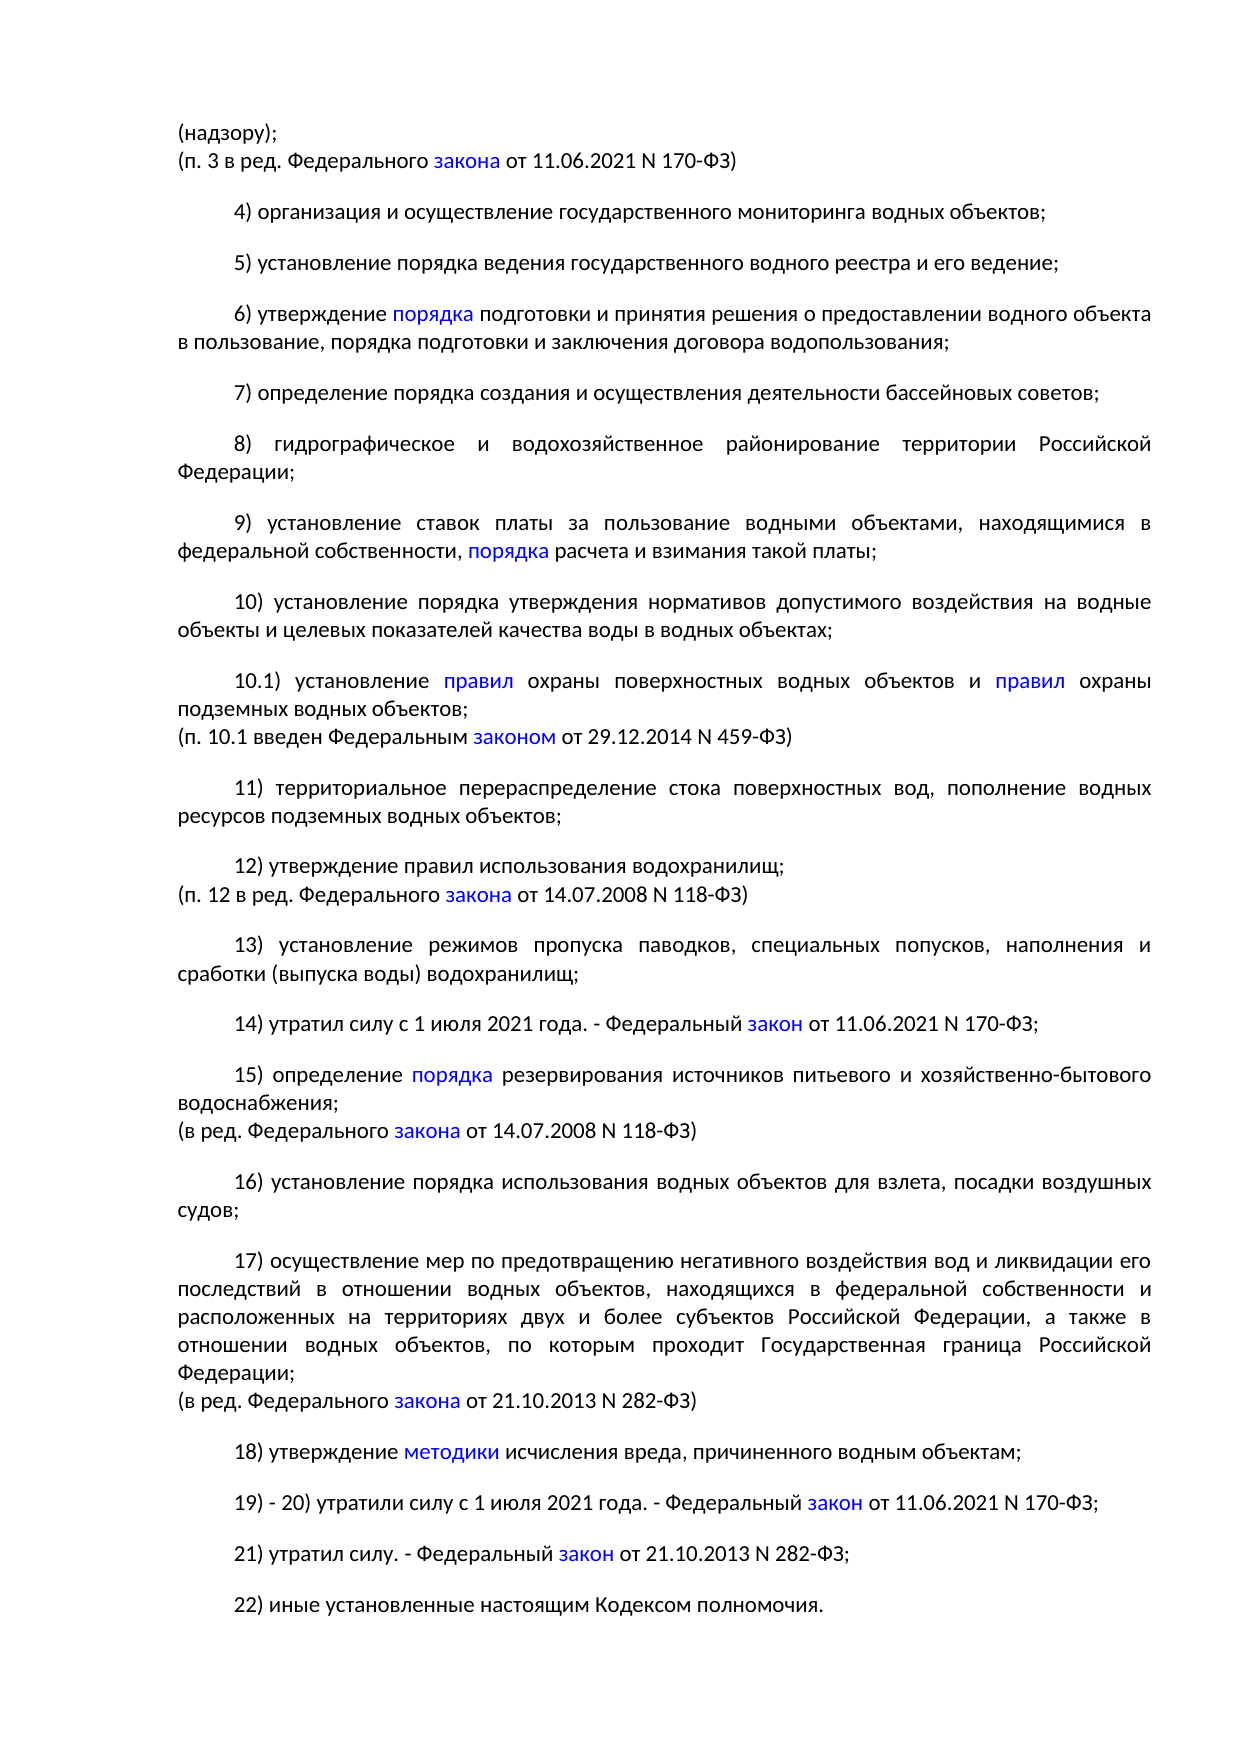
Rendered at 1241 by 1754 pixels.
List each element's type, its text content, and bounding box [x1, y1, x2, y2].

text (п. 12 в ред. Федерального закона от 14.07.2008 N 118-ФЗ) [177, 880, 1152, 908]
text 21) утратил силу. - Федеральный закон от 21.10.2013 N 282-ФЗ; [177, 1539, 1152, 1567]
text 8) гидрографическое и водохозяйственное районирование территории Российской Федерации; [177, 429, 1152, 485]
text (п. 10.1 введен Федеральным законом от 29.12.2014 N 459-ФЗ) [177, 722, 1152, 750]
text 9) установление ставок платы за пользование водными объектами, находящимися в федеральной собственности, порядка расчета и взимания такой платы; [177, 508, 1152, 564]
text 15) определение порядка резервирования источников питьевого и хозяйственно-бытового водоснабжения; [177, 1061, 1152, 1117]
text 6) утверждение порядка подготовки и принятия решения о предоставлении водного объекта в пользование, порядка подготовки и заключения договора водопользования; [177, 299, 1152, 355]
text 16) установление порядка использования водных объектов для взлета, посадки воздушных судов; [177, 1167, 1152, 1223]
text 7) определение порядка создания и осуществления деятельности бассейновых советов; [177, 378, 1152, 406]
text (в ред. Федерального закона от 21.10.2013 N 282-ФЗ) [177, 1387, 1152, 1414]
text (п. 3 в ред. Федерального закона от 11.06.2021 N 170-ФЗ) [177, 146, 1152, 174]
text 4) организация и осуществление государственного мониторинга водных объектов; [177, 197, 1152, 225]
text 17) осуществление мер по предотвращению негативного воздействия вод и ликвидации его последствий в отношении водных объектов, находящихся в федеральной собственности и расположенных на территориях двух и более субъектов Российской Федерации, а также в отношении водных объектов, по которым проходит Государственная граница Российской Федерации; [177, 1246, 1152, 1387]
text 10.1) установление правил охраны поверхностных водных объектов и правил охраны подземных водных объектов; [177, 666, 1152, 722]
text 18) утверждение методики исчисления вреда, причиненного водным объектам; [177, 1437, 1152, 1466]
text 13) установление режимов пропуска паводков, специальных попусков, наполнения и сработки (выпуска воды) водохранилищ; [177, 931, 1152, 987]
text 10) установление порядка утверждения нормативов допустимого воздействия на водные объекты и целевых показателей качества воды в водных объектах; [177, 587, 1152, 643]
text 11) территориальное перераспределение стока поверхностных вод, пополнение водных ресурсов подземных водных объектов; [177, 773, 1152, 829]
text 19) - 20) утратили силу с 1 июля 2021 года. - Федеральный закон от 11.06.2021 N 170-ФЗ; [177, 1488, 1152, 1516]
text 14) утратил силу с 1 июля 2021 года. - Федеральный закон от 11.06.2021 N 170-ФЗ; [177, 1009, 1152, 1038]
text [177, 118, 1152, 146]
text 5) установление порядка ведения государственного водного реестра и его ведение; [177, 248, 1152, 276]
text 22) иные установленные настоящим Кодексом полномочия. [177, 1590, 1152, 1618]
text (в ред. Федерального закона от 14.07.2008 N 118-ФЗ) [177, 1117, 1152, 1144]
text 12) утверждение правил использования водохранилищ; [177, 852, 1152, 880]
